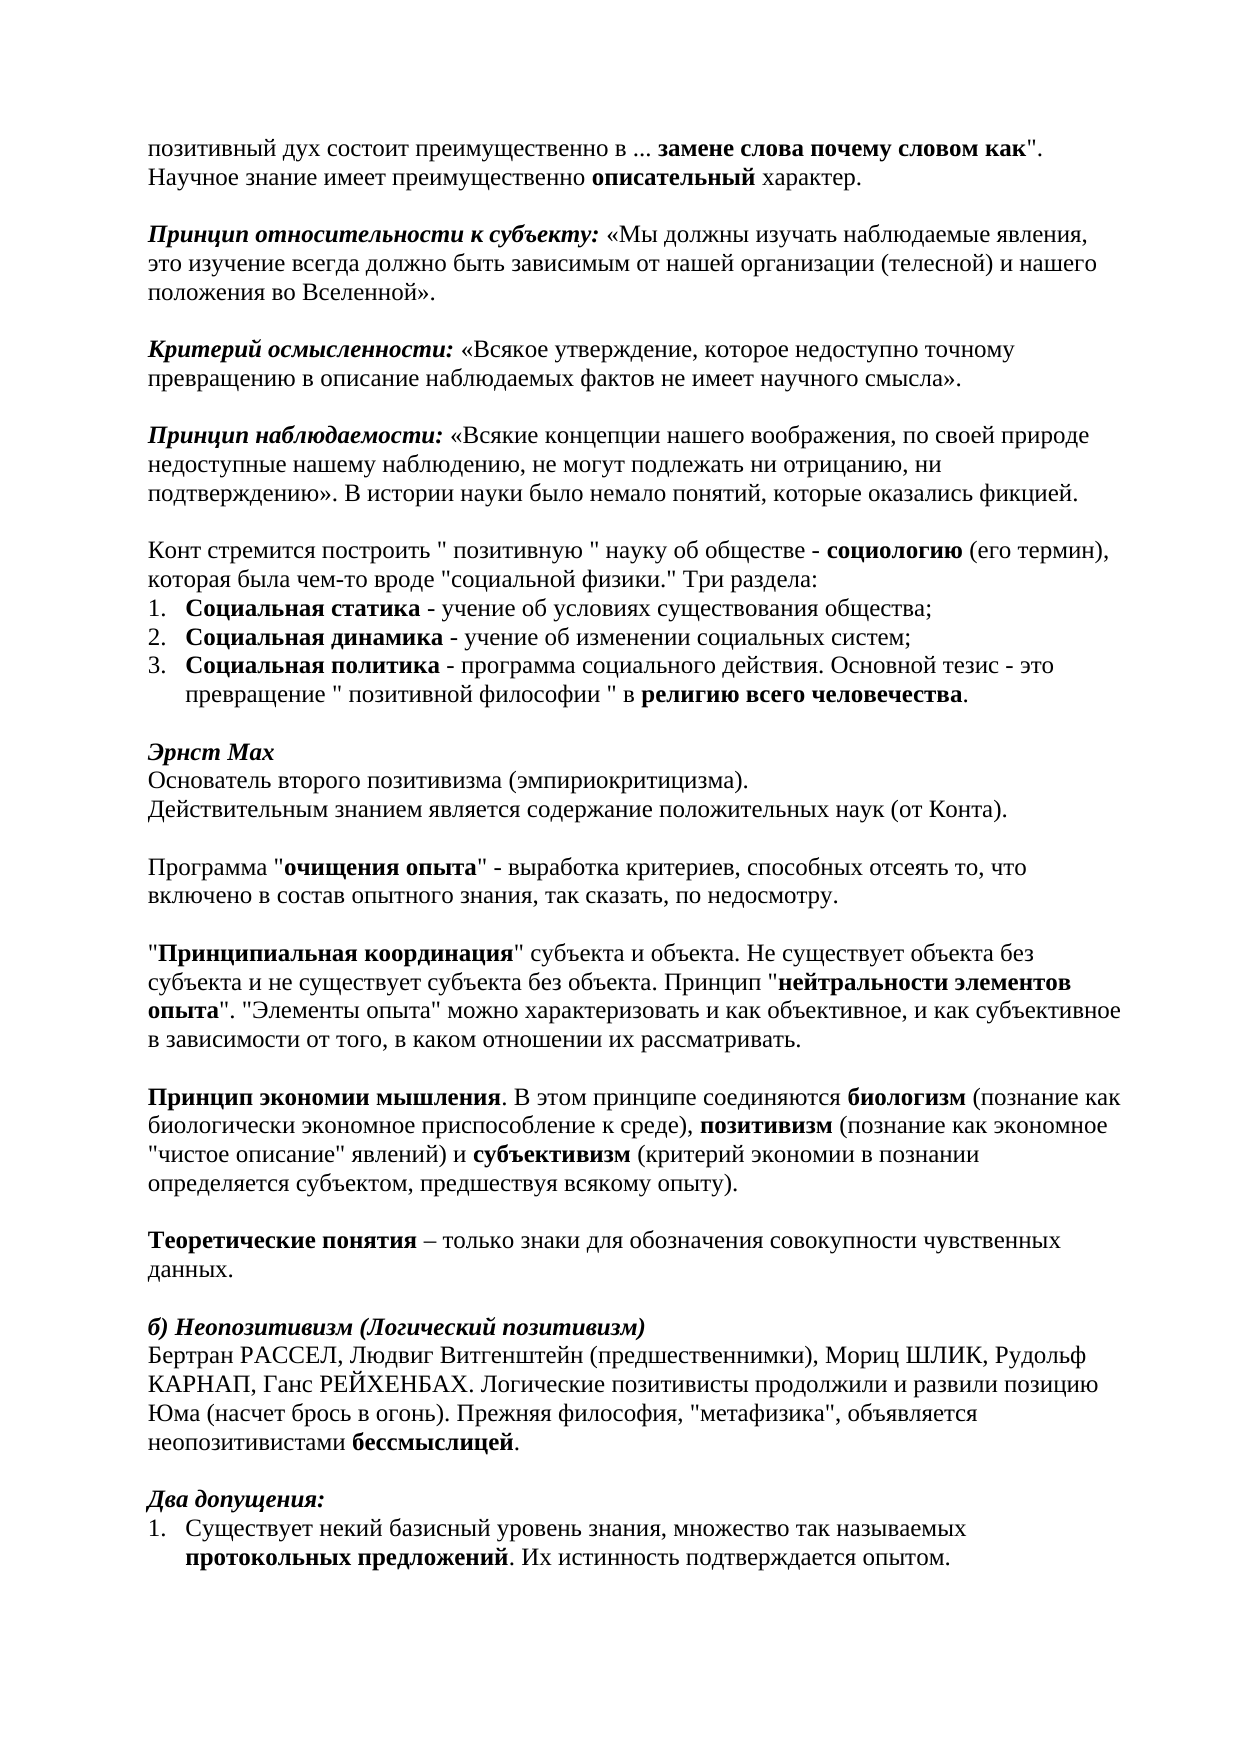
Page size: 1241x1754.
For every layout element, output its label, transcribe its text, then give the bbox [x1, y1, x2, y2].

list Социальная динамика - учение об изменении социальных систем; [148, 622, 1122, 650]
text Основатель второго позитивизма (эмпириокритицизма). [148, 765, 1122, 794]
text Принцип относительности к субъекту: «Мы должны изучать наблюдаемые явления, это изучение всегда должно быть зависимым от нашей организации (телесной) и нашего положения во Вселенной». [148, 219, 1122, 305]
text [148, 133, 1122, 190]
text Теоретические понятия – только знаки для обозначения совокупности чувственных данных. [148, 1225, 1122, 1283]
text б) Неопозитивизм (Логический позитивизм) [148, 1312, 1122, 1340]
subtitle Эрнст Мах [148, 737, 1122, 765]
text Два допущения: [148, 1484, 1122, 1513]
list Существует некий базисный уровень знания, множество так называемых протокольных предложений. Их истинность подтверждается опытом. [148, 1513, 1122, 1570]
text "Принципиальная координация" субъекта и объекта. Не существует объекта без субъекта и не существует субъекта без объекта. Принцип "нейтральности элементов опыта". "Элементы опыта" можно характеризовать и как объективное, и как субъективное в зависимости от того, в каком отношении их рассматривать. [148, 938, 1122, 1053]
text Принцип экономии мышления. В этом принципе соединяются биологизм (познание как биологически экономное приспособление к среде), позитивизм (познание как экономное "чистое описание" явлений) и субъективизм (критерий экономии в познании определяется субъектом, предшествуя всякому опыту). [148, 1082, 1122, 1197]
text Программа "очищения опыта" - выработка критериев, способных отсеять то, что включено в состав опытного знания, так сказать, по недосмотру. [148, 852, 1122, 909]
text Критерий осмысленности: «Всякое утверждение, которое недоступно точному превращению в описание наблюдаемых фактов не имеет научного смысла». [148, 334, 1122, 392]
text Действительным знанием является содержание положительных наук (от Конта). [148, 794, 1122, 823]
text Принцип наблюдаемости: «Всякие концепции нашего воображения, по своей природе недоступные нашему наблюдению, не могут подлежать ни отрицанию, ни подтверждению». В истории науки было немало понятий, которые оказались фикцией. [148, 420, 1122, 507]
text Бертран РАССЕЛ, Людвиг Витгенштейн (предшественнимки), Мориц ШЛИК, Рудольф КАРНАП, Ганс РЕЙХЕНБАХ. Логические позитивисты продолжили и развили позицию Юма (насчет брось в огонь). Прежняя философия, "метафизика", объявляется неопозитивистами бессмыслицей. [148, 1340, 1122, 1455]
list Социальная статика - учение об условиях существования общества; [148, 593, 1122, 622]
text Конт стремится построить " позитивную " науку об обществе - социологию (его термин), которая была чем-то вроде "социальной физики." Три раздела: [148, 535, 1122, 593]
list Социальная политика - программа социального действия. Основной тезис - это превращение " позитивной философии " в религию всего человечества. [148, 650, 1122, 708]
